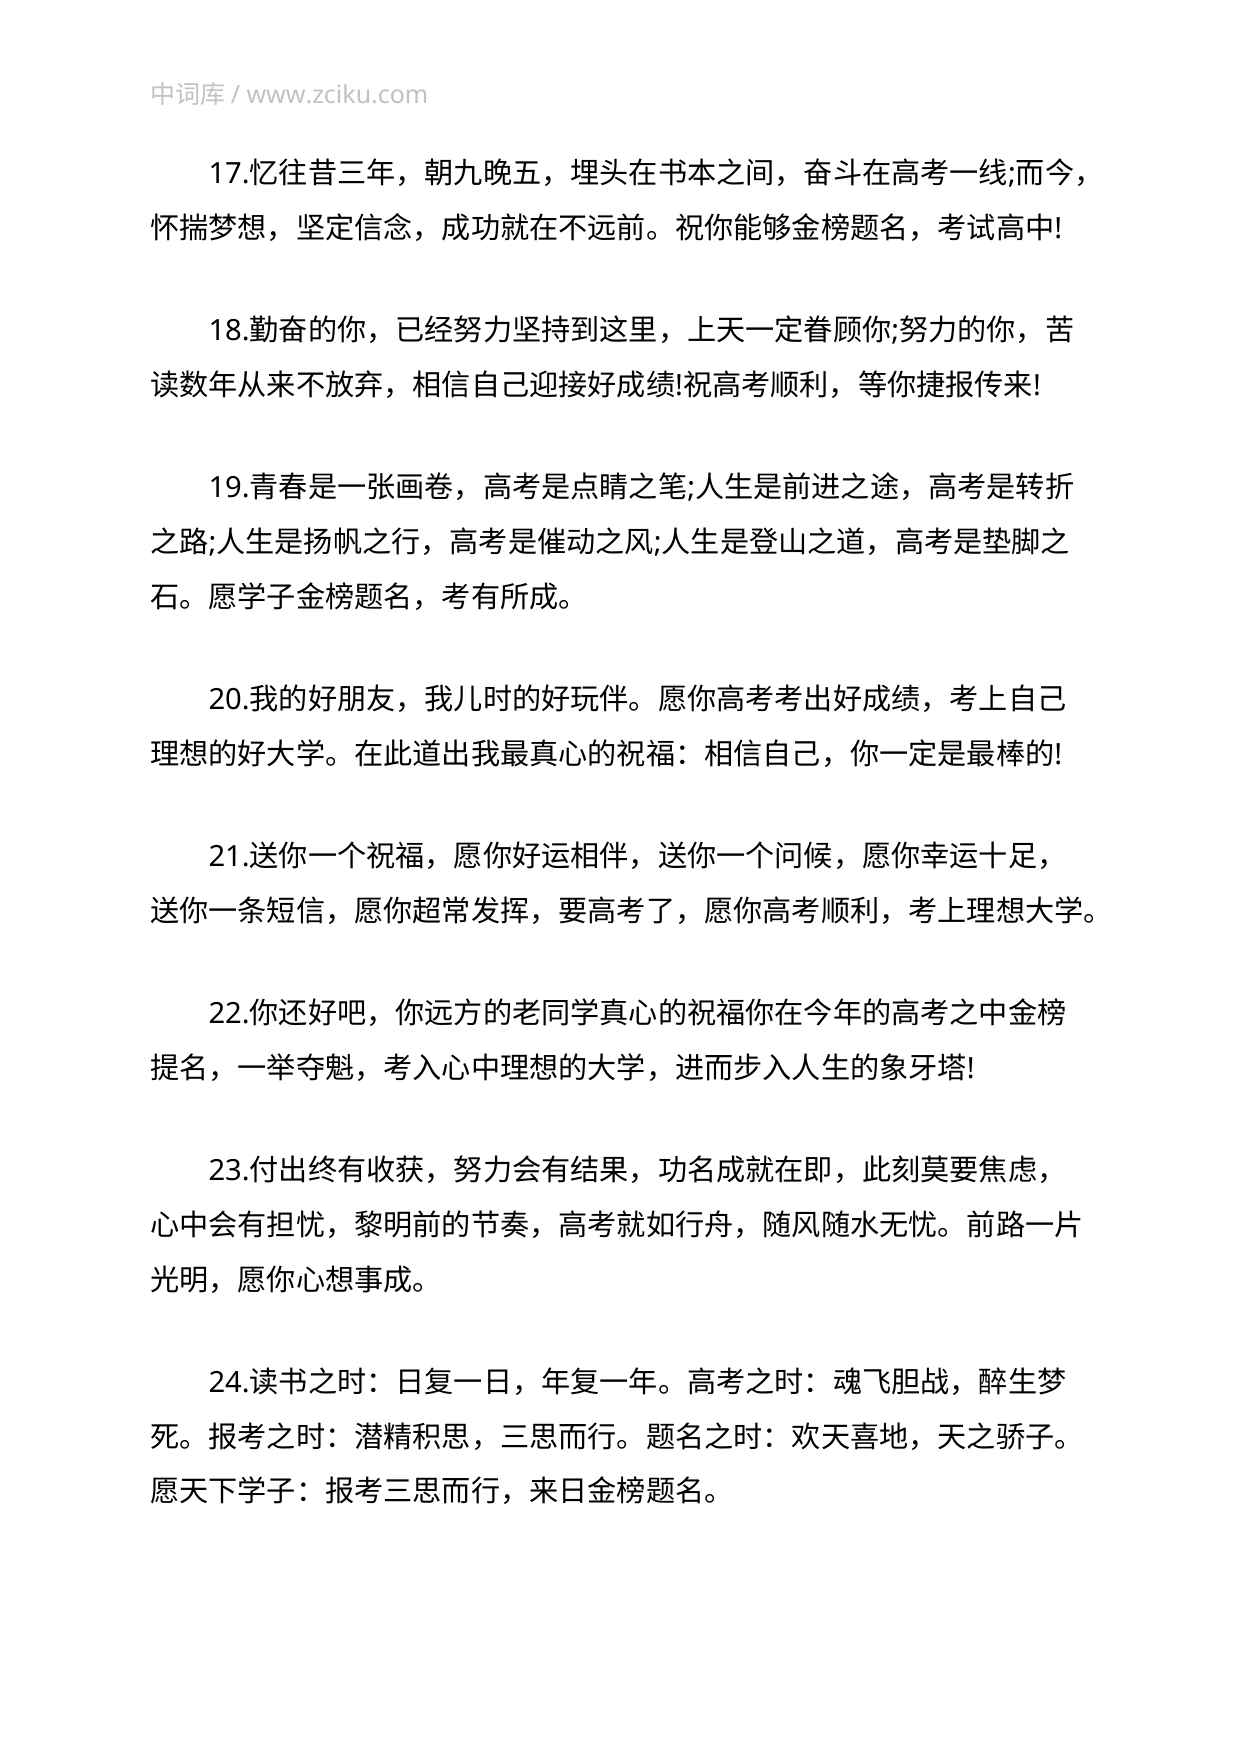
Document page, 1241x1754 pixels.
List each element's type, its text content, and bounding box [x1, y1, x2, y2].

text 20.我的好朋友，我儿时的好玩伴。愿你高考考出好成绩，考上自己理想的好大学。在此道出我最真心的祝福：相信自己，你一定是最棒的! [150, 676, 1090, 773]
text 19.青春是一张画卷，高考是点睛之笔;人生是前进之途，高考是转折之路;人生是扬帆之行，高考是催动之风;人生是登山之道，高考是垫脚之石。愿学子金榜题名，考有所成。 [150, 464, 1090, 616]
text 18.勤奋的你，已经努力坚持到这里，上天一定眷顾你;努力的你，苦读数年从来不放弃，相信自己迎接好成绩!祝高考顺利，等你捷报传来! [150, 307, 1090, 404]
text 22.你还好吧，你远方的老同学真心的祝福你在今年的高考之中金榜提名，一举夺魁，考入心中理想的大学，进而步入人生的象牙塔! [150, 989, 1090, 1087]
text 24.读书之时：日复一日，年复一年。高考之时：魂飞胆战，醉生梦死。报考之时：潜精积思，三思而行。题名之时：欢天喜地，天之骄子。愿天下学子：报考三思而行，来日金榜题名。 [150, 1358, 1090, 1510]
text 17.忆往昔三年，朝九晚五，埋头在书本之间，奋斗在高考一线;而今，怀揣梦想，坚定信念，成功就在不远前。祝你能够金榜题名，考试高中! [150, 150, 1090, 247]
text 23.付出终有收获，努力会有结果，功名成就在即，此刻莫要焦虑，心中会有担忧，黎明前的节奏，高考就如行舟，随风随水无忧。前路一片光明，愿你心想事成。 [150, 1146, 1090, 1299]
text 21.送你一个祝福，愿你好运相伴，送你一个问候，愿你幸运十足，送你一条短信，愿你超常发挥，要高考了，愿你高考顺利，考上理想大学。 [150, 833, 1090, 930]
